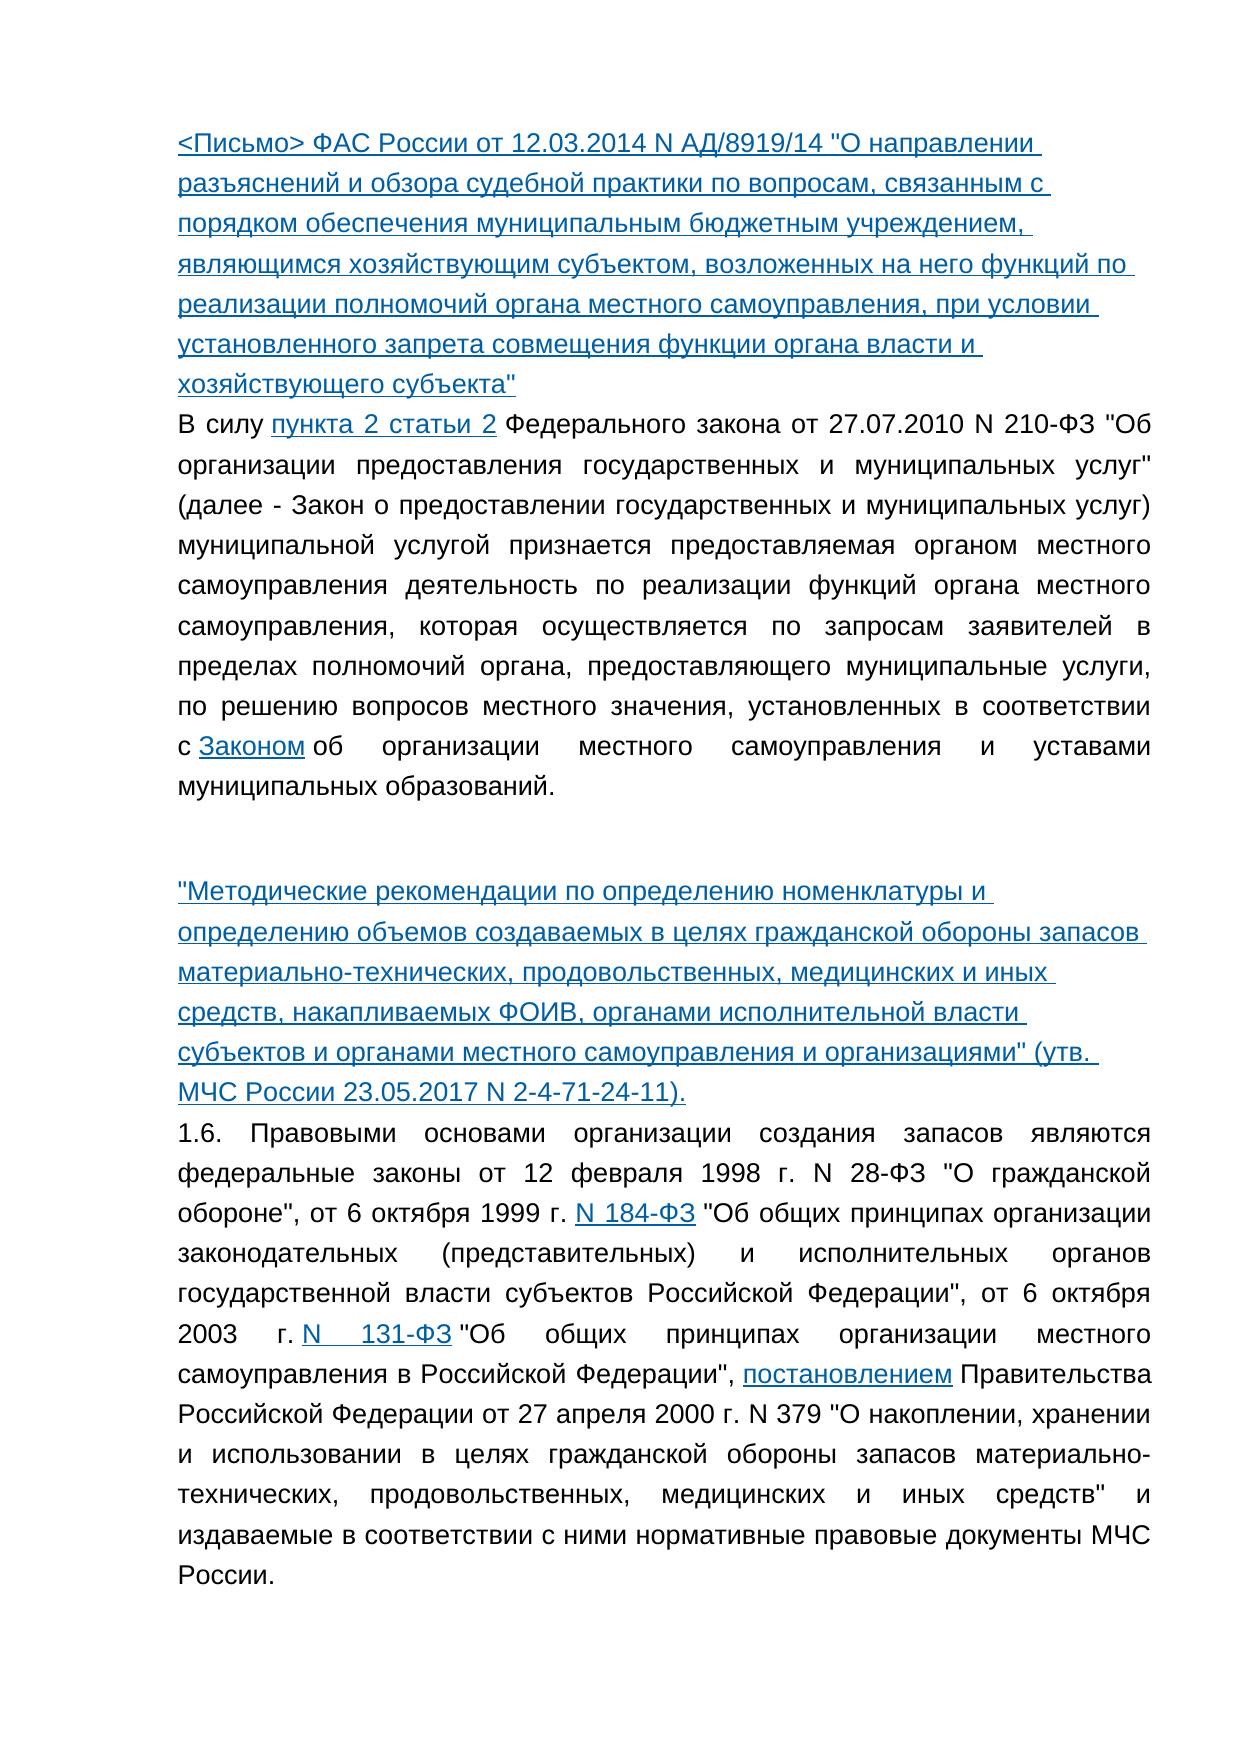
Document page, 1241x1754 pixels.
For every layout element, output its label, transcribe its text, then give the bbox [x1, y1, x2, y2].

text 1.6. Правовыми основами организации создания запасов являются федеральные законы от 12 февраля 1998 г. N 28-ФЗ "О гражданской обороне", от 6 октября 1999 г. N 184-ФЗ "Об общих принципах организации законодательных (представительных) и исполнительных органов государственной власти субъектов Российской Федерации", от 6 октября 2003 г. N 131-ФЗ "Об общих принципах организации местного самоуправления в Российской Федерации", постановлением Правительства Российской Федерации от 27 апреля 2000 г. N 379 "О накоплении, хранении и использовании в целях гражданской обороны запасов материально-технических, продовольственных, медицинских и иных средств" и издаваемые в соответствии с ними нормативные правовые документы МЧС России. [177, 1108, 1152, 1590]
text "Методические рекомендации по определению номенклатуры и определению объемов создаваемых в целях гражданской обороны запасов материально-технических, продовольственных, медицинских и иных средств, накапливаемых ФОИВ, органами исполнительной власти субъектов и органами местного самоуправления и организациями" (утв. МЧС России 23.05.2017 N 2-4-71-24-11). [177, 866, 1152, 1108]
text В силу пункта 2 статьи 2 Федерального закона от 27.07.2010 N 210-ФЗ "Об организации предоставления государственных и муниципальных услуг" (далее - Закон о предоставлении государственных и муниципальных услуг) муниципальной услугой признается предоставляемая органом местного самоуправления деятельность по реализации функций органа местного самоуправления, которая осуществляется по запросам заявителей в пределах полномочий органа, предоставляющего муниципальные услуги, по решению вопросов местного значения, установленных в соответствии с Законом об организации местного самоуправления и уставами муниципальных образований. [177, 399, 1152, 802]
text <Письмо> ФАС России от 12.03.2014 N АД/8919/14 "О направлении разъяснений и обзора судебной практики по вопросам, связанным с порядком обеспечения муниципальным бюджетным учреждением, являющимся хозяйствующим субъектом, возложенных на него функций по реализации полномочий органа местного самоуправления, при условии установленного запрета совмещения функции органа власти и хозяйствующего субъекта" [177, 118, 1152, 399]
